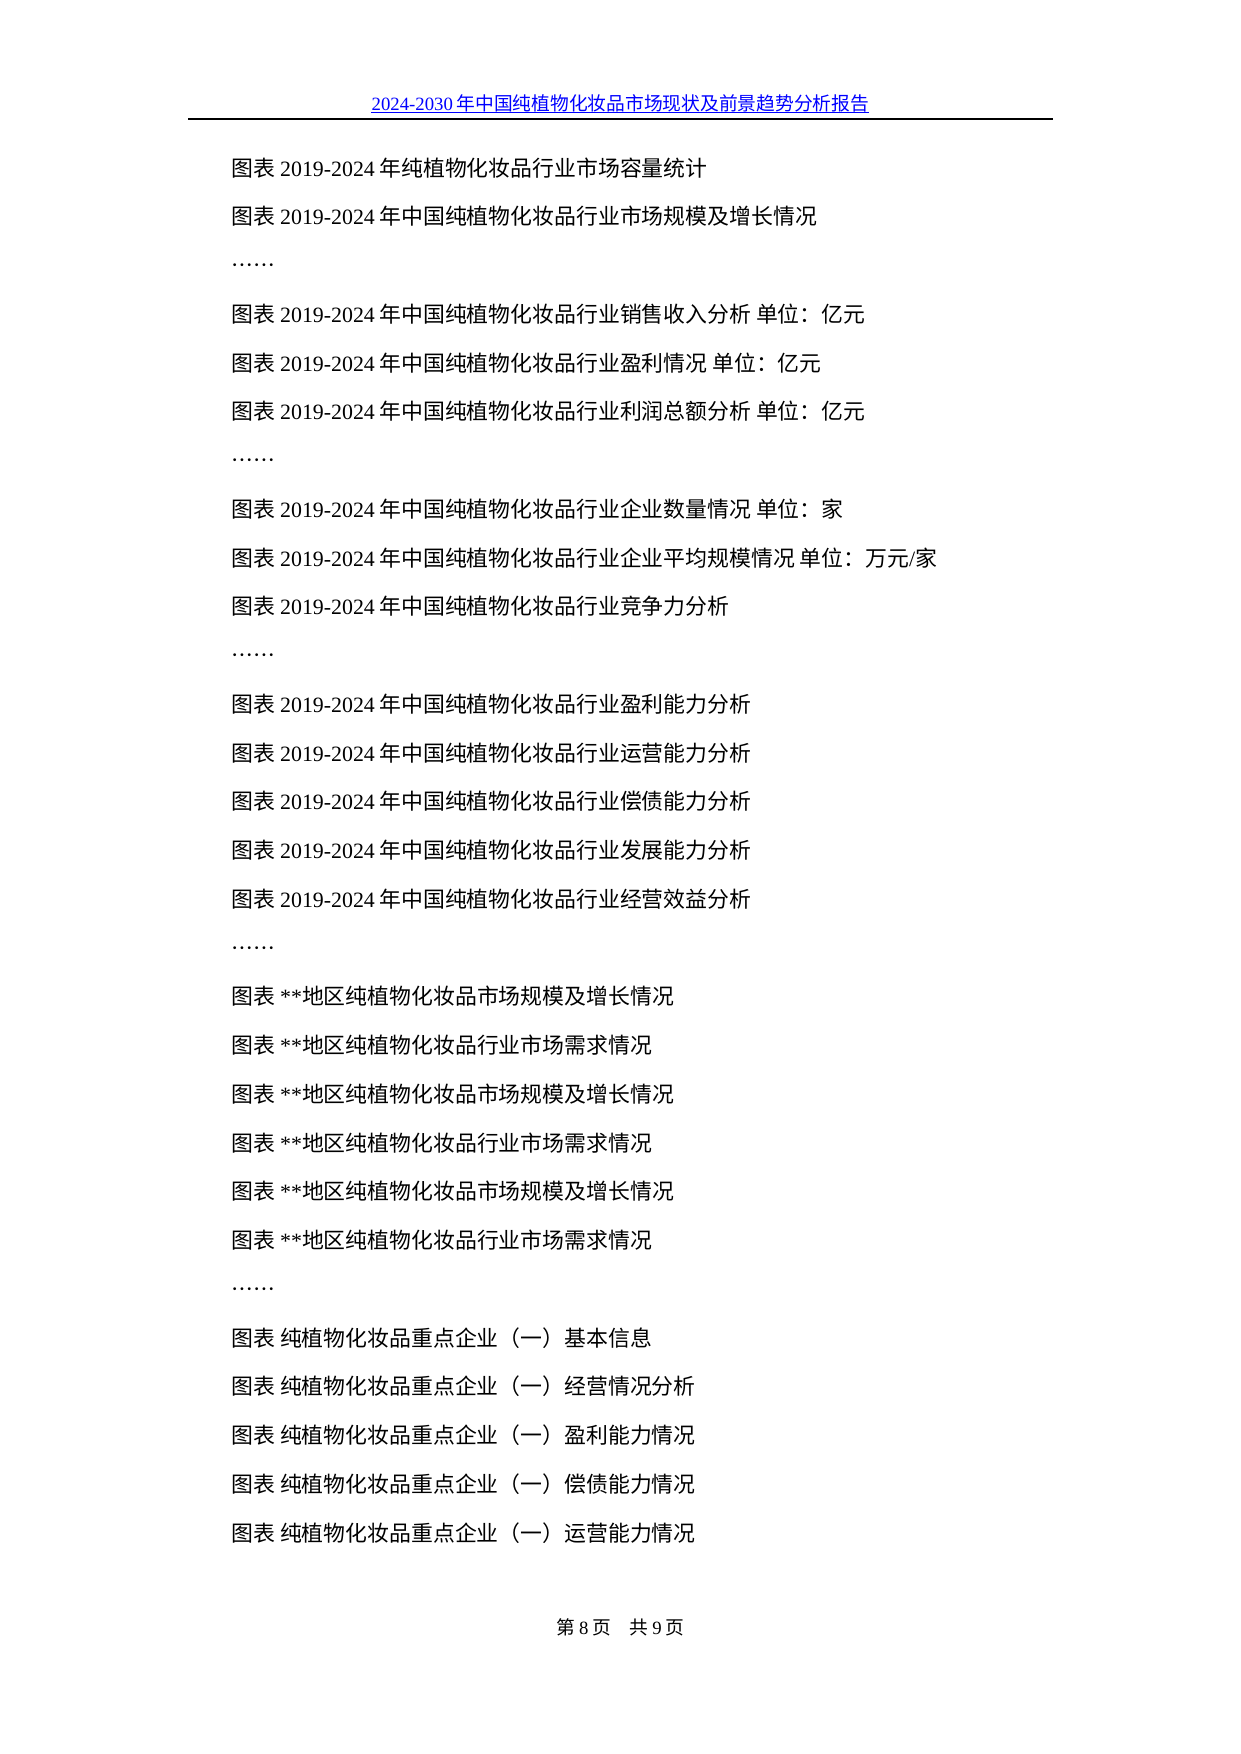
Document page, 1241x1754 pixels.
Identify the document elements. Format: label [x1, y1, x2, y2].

text [187, 150, 1053, 1548]
